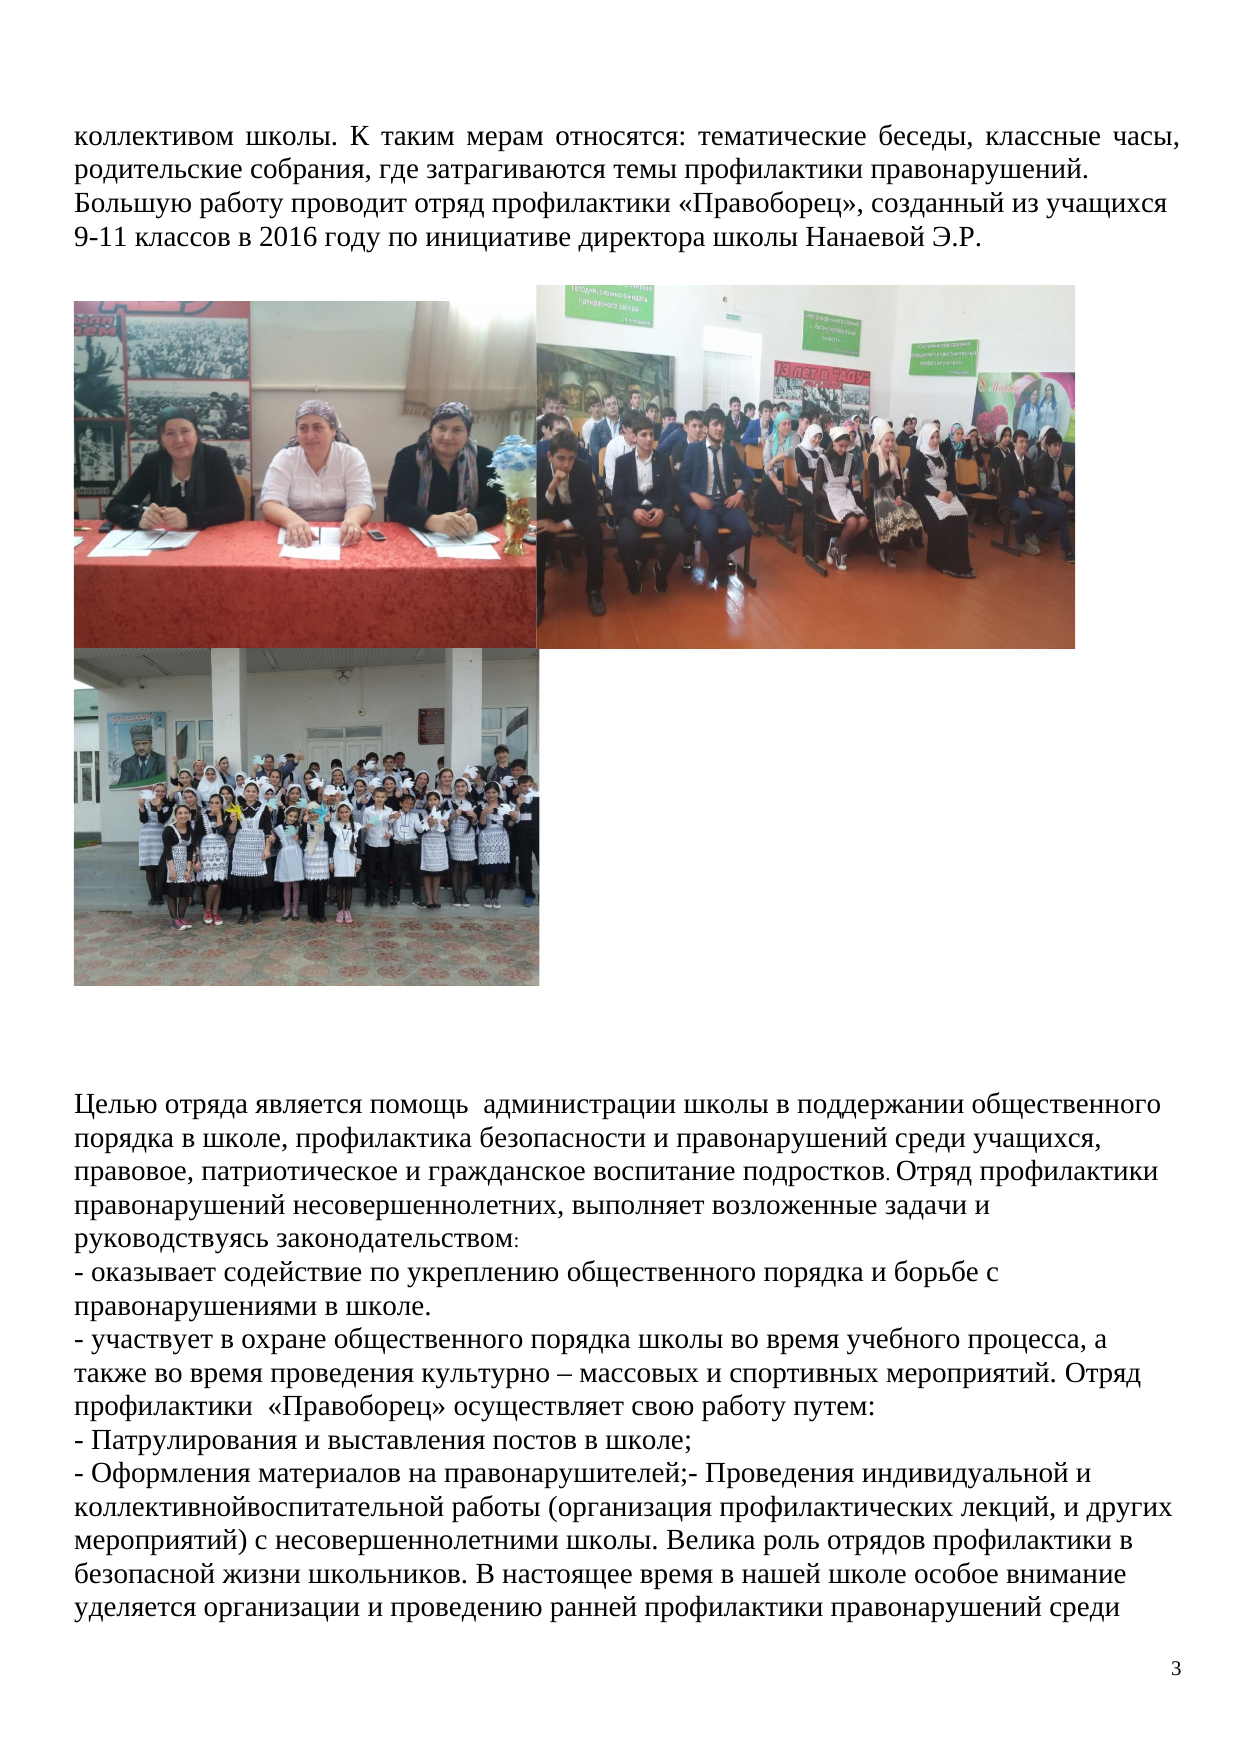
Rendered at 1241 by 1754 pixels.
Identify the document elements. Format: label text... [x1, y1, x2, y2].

text - оказывает содействие по укреплению общественного порядка и борьбе с правонарушениями в школе. [74, 1254, 1181, 1321]
text - Патрулирования и выставления постов в школе; [74, 1422, 1181, 1455]
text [74, 1455, 1181, 1623]
text Большую работу проводит отряд профилактики «Правоборец», созданный из учащихся 9-11 классов в 2016 году по инициативе директора школы Нанаевой Э.Р. [74, 185, 1181, 252]
text Целью отряда является помощь администрации школы в поддержании общественного порядка в школе, профилактика безопасности и правонарушений среди учащихся, правовое, патриотическое и гражданское воспитание подростков. Отряд профилактики правонарушений несовершеннолетних, выполняет возложенные задачи и руководствуясь законодательством: [74, 1086, 1181, 1254]
picture [73, 285, 1076, 986]
text - участвует в охране общественного порядка школы во время учебного процесса, а также во время проведения культурно – массовых и спортивных мероприятий. Отряд профилактики «Правоборец» осуществляет свою работу путем: [74, 1321, 1181, 1422]
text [74, 118, 1181, 185]
